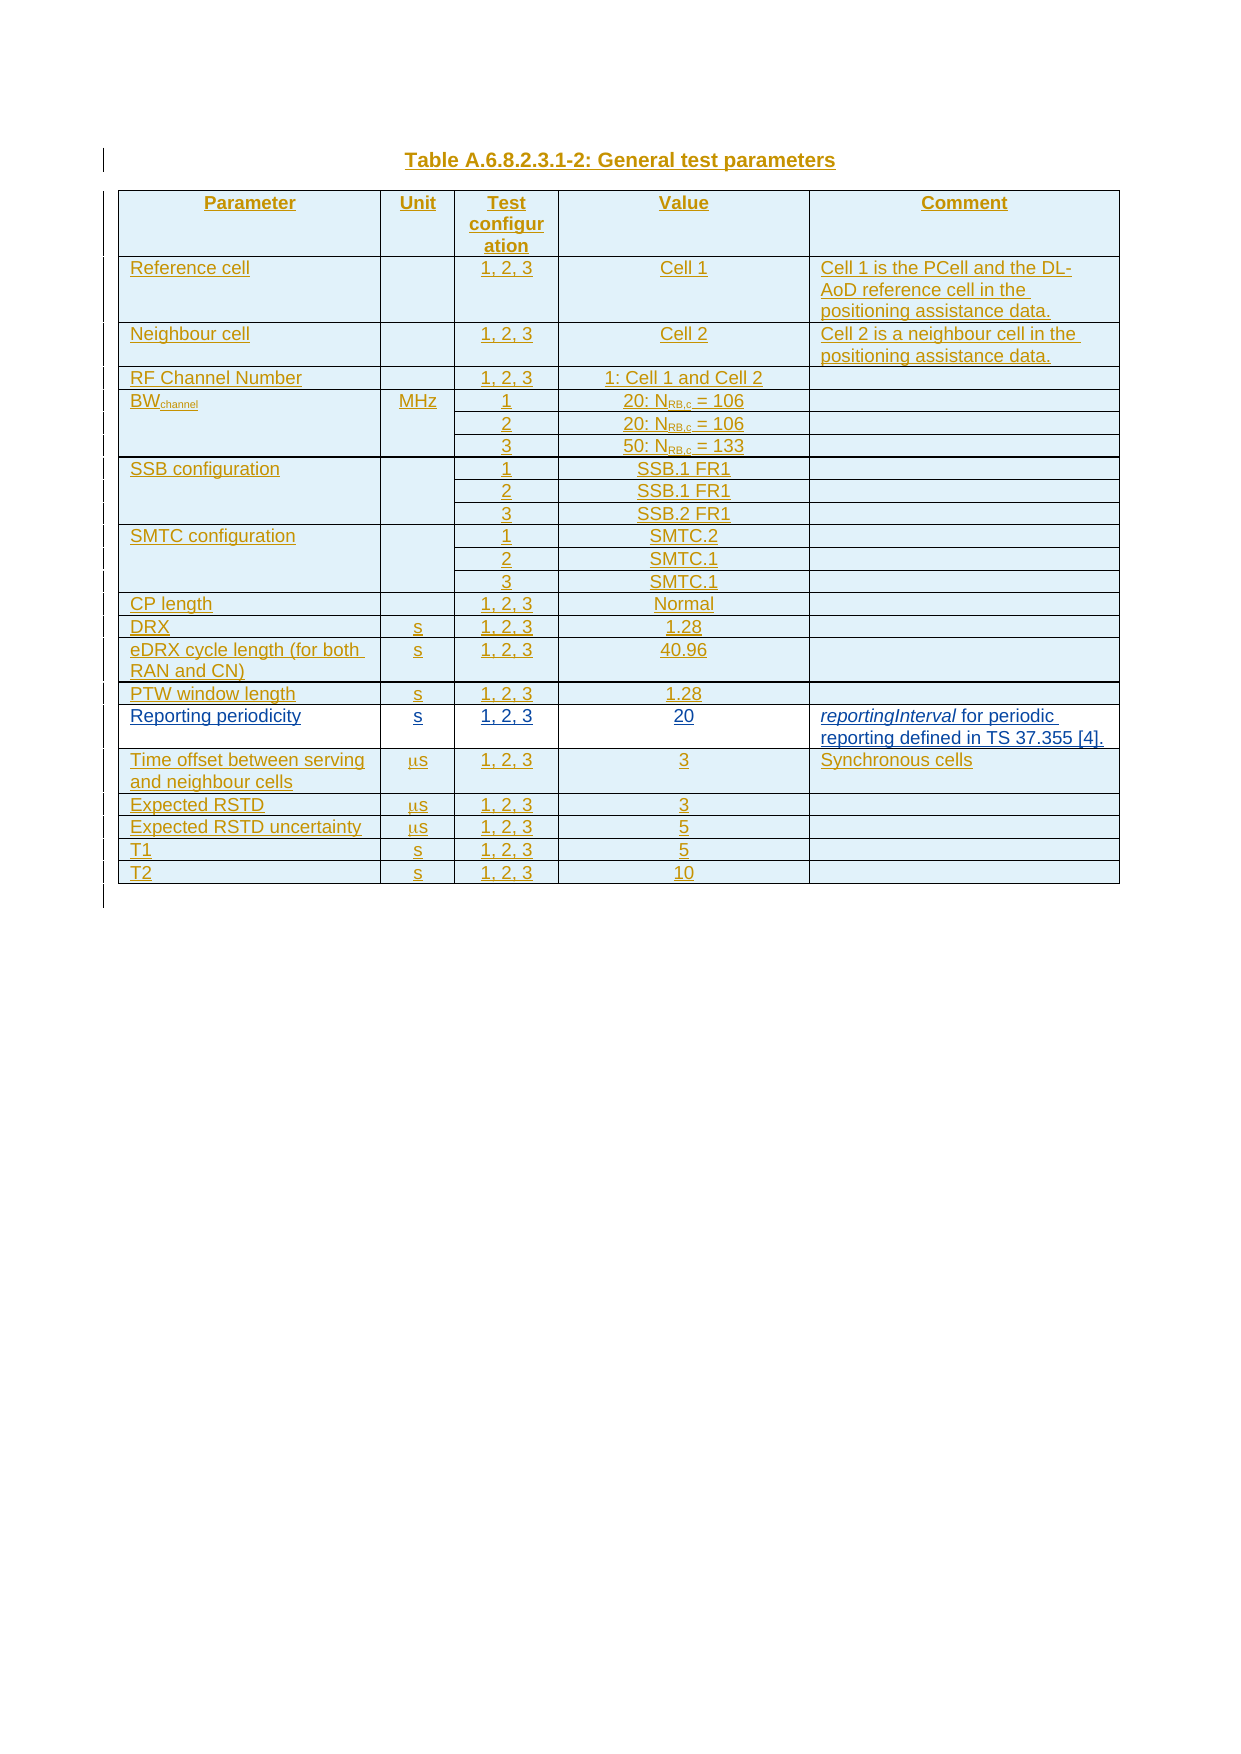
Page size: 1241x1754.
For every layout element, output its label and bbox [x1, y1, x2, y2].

table_cell [559, 705, 809, 748]
table_cell [455, 705, 558, 748]
table_cell [119, 705, 380, 748]
table_cell [381, 705, 454, 748]
table_cell [810, 705, 1119, 748]
